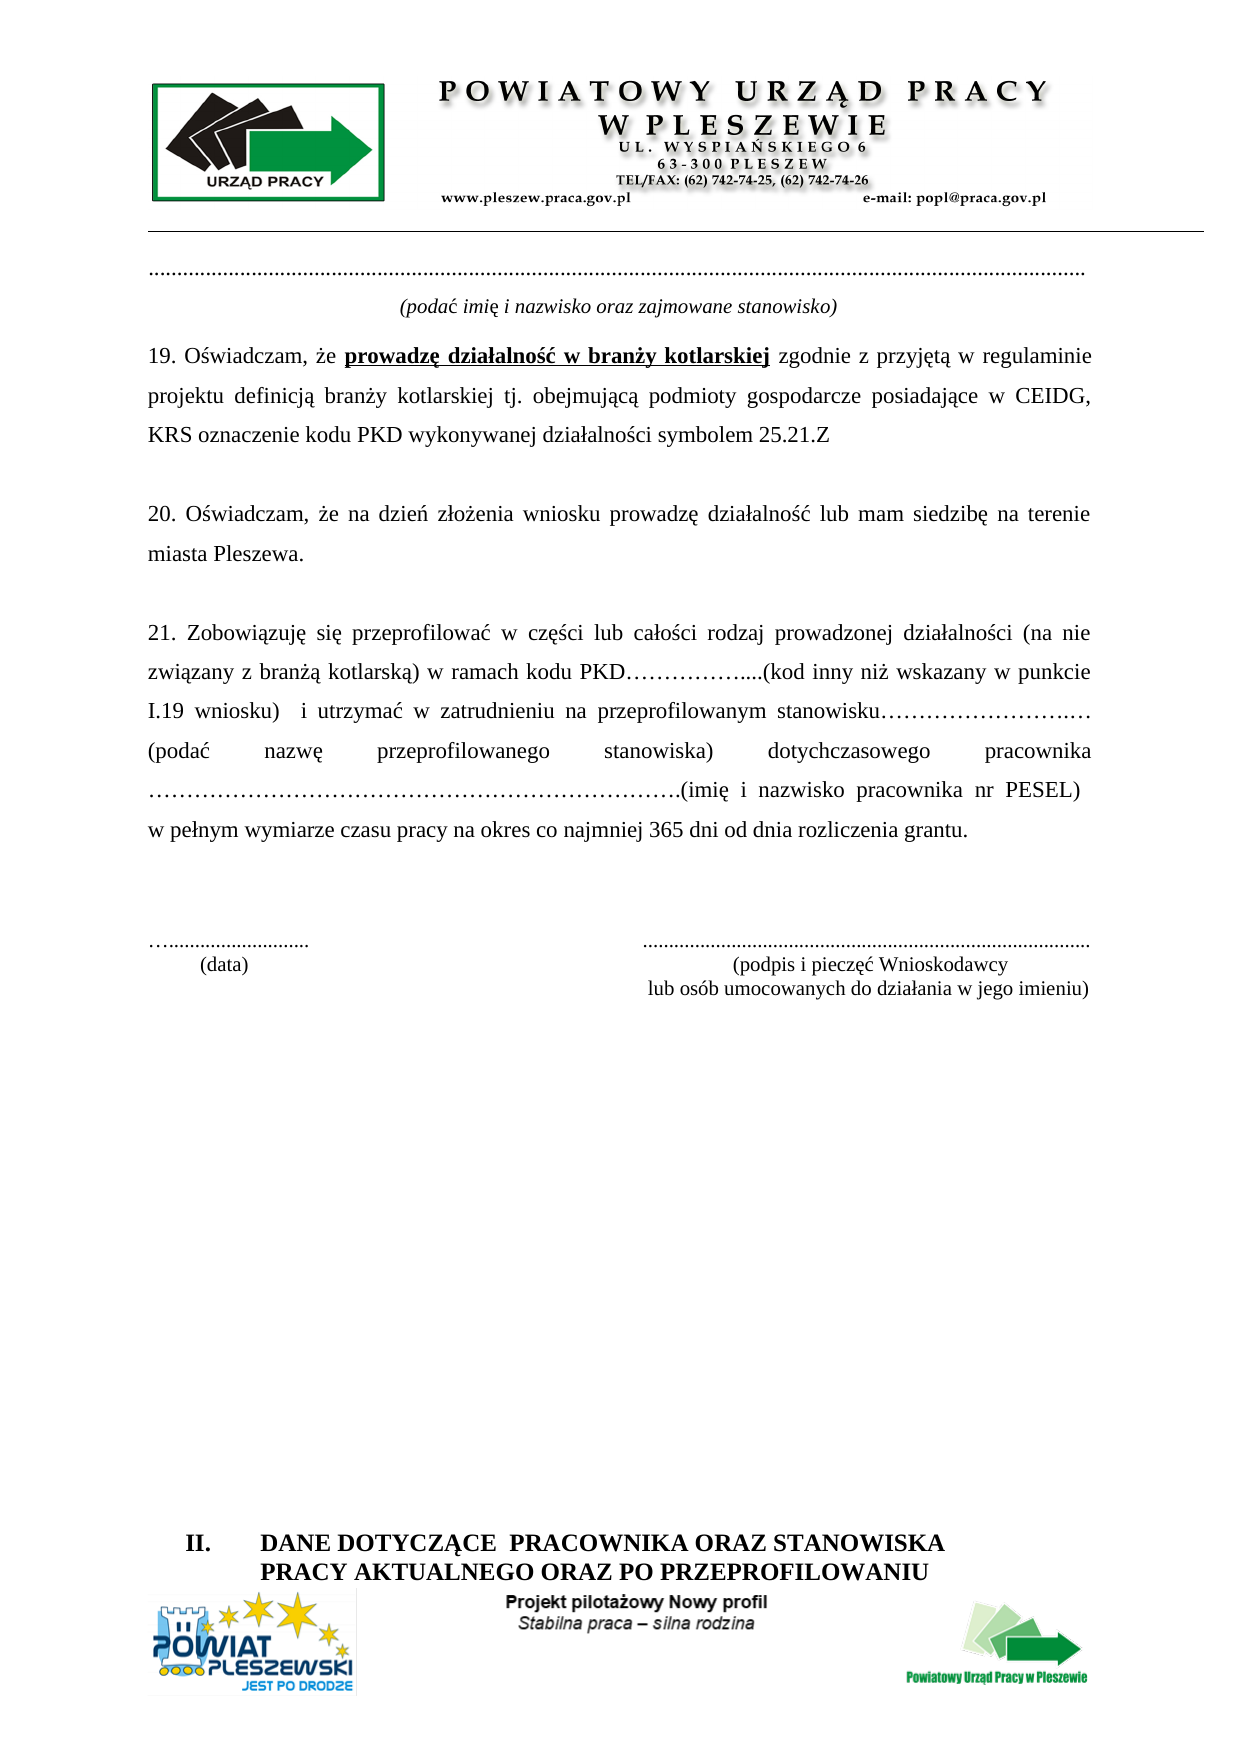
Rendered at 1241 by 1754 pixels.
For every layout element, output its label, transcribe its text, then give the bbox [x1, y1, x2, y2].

list DANE DOTYCZĄCE PRACOWNIKA ORAZ STANOWISKA PRACY AKTUALNEGO ORAZ PO PRZEPROFILOWANIU [185, 1529, 1036, 1586]
text (podać imię i nazwisko oraz zajmowane stanowisko) [148, 294, 1091, 318]
picture [147, 76, 1093, 210]
text 19. Oświadczam, że prowadzę działalność w branży kotlarskiej zgodnie z przyjętą w regulaminie projektu definicją branży kotlarskiej tj. obejmującą podmioty gospodarcze posiadające w CEIDG, KRS oznaczenie kodu PKD wykonywanej działalności symbolem 25.21.Z [148, 342, 1093, 448]
text (data) (podpis i pieczęć Wnioskodawcy [148, 952, 1093, 976]
text .................................................................................................................................................................... [148, 254, 1093, 281]
picture [147, 1588, 1093, 1697]
text …........................... ...................................................................................... [148, 928, 1093, 952]
text 20. Oświadczam, że na dzień złożenia wniosku prowadzę działalność lub mam siedzibę na terenie miasta Pleszewa. [148, 500, 1093, 566]
text lub osób umocowanych do działania w jego imieniu) [148, 976, 1093, 1000]
text 21. Zobowiązuję się przeprofilować w części lub całości rodzaj prowadzonej działalności (na nie związany z branżą kotlarską) w ramach kodu PKD……………....(kod inny niż wskazany w punkcie I.19 wniosku) i utrzymać w zatrudnieniu na przeprofilowanym stanowisku…………………….… (podać nazwę przeprofilowanego stanowiska) dotychczasowego pracownika …………………………………………………………….(imię i nazwisko pracownika nr PESEL) w pełnym wymiarze czasu pracy na okres co najmniej 365 dni od dnia rozliczenia grantu. [148, 619, 1093, 842]
